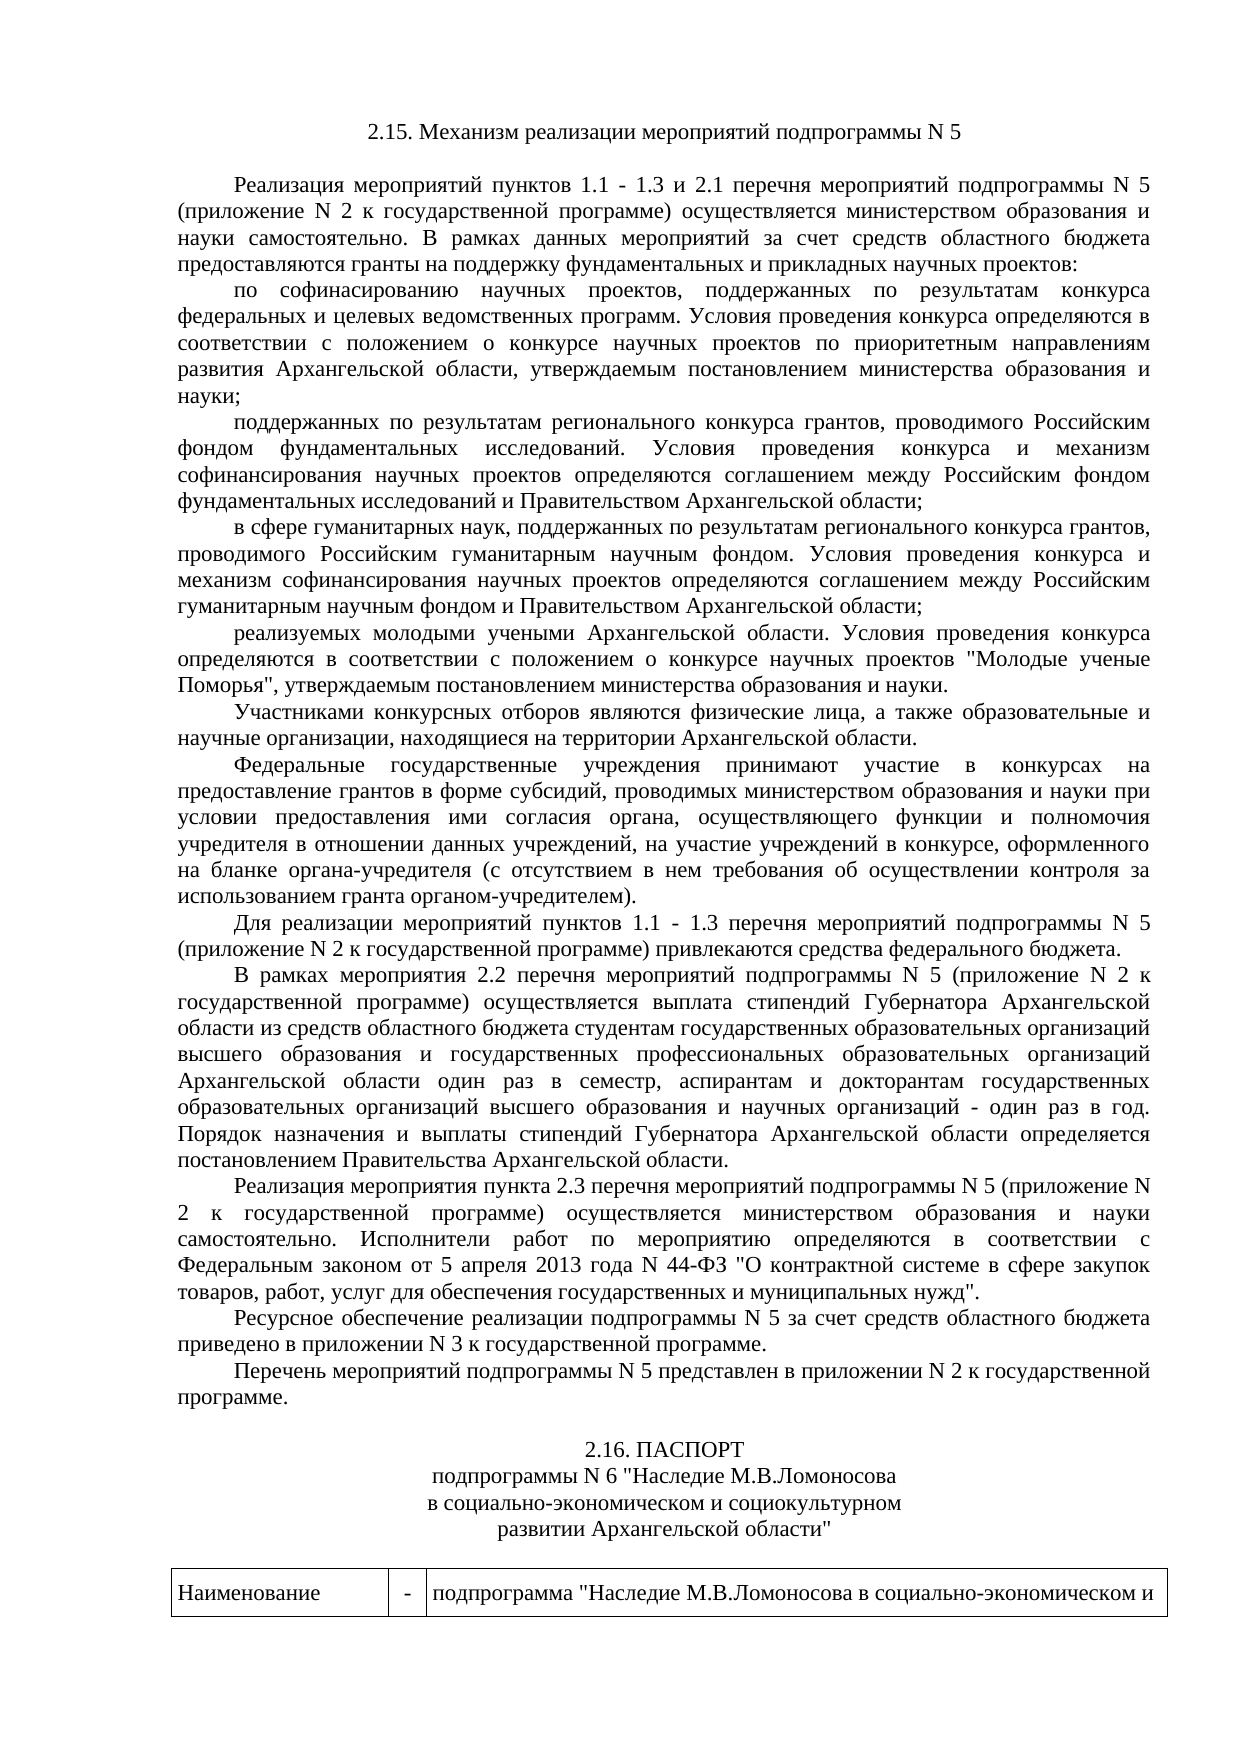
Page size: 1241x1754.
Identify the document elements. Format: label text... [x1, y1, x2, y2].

text 2.16. ПАСПОРТ [177, 1436, 1152, 1462]
text Перечень мероприятий подпрограммы N 5 представлен в приложении N 2 к государственной программе. [177, 1357, 1152, 1409]
text Участниками конкурсных отборов являются физические лица, а также образовательные и научные организации, находящиеся на территории Архангельской области. [177, 698, 1152, 751]
text Реализация мероприятий пунктов 1.1 - 1.3 и 2.1 перечня мероприятий подпрограммы N 5 (приложение N 2 к государственной программе) осуществляется министерством образования и науки самостоятельно. В рамках данных мероприятий за счет средств областного бюджета предоставляются гранты на поддержку фундаментальных и прикладных научных проектов: [177, 171, 1152, 276]
text Ресурсное обеспечение реализации подпрограммы N 5 за счет средств областного бюджета приведено в приложении N 3 к государственной программе. [177, 1304, 1152, 1357]
text развитии Архангельской области" [177, 1515, 1152, 1541]
text подпрограммы N 6 "Наследие М.В.Ломоносова [177, 1462, 1152, 1488]
text В рамках мероприятия 2.2 перечня мероприятий подпрограммы N 5 (приложение N 2 к государственной программе) осуществляется выплата стипендий Губернатора Архангельской области из средств областного бюджета студентам государственных образовательных организаций высшего образования и государственных профессиональных образовательных организаций Архангельской области один раз в семестр, аспирантам и докторантам государственных образовательных организаций высшего образования и научных организаций - один раз в год. Порядок назначения и выплаты стипендий Губернатора Архангельской области определяется постановлением Правительства Архангельской области. [177, 961, 1152, 1172]
text 2.15. Механизм реализации мероприятий подпрограммы N 5 [177, 118, 1152, 144]
text по софинасированию научных проектов, поддержанных по результатам конкурса федеральных и целевых ведомственных программ. Условия проведения конкурса определяются в соответствии с положением о конкурсе научных проектов по приоритетным направлениям развития Архангельской области, утверждаемым постановлением министерства образования и науки; [177, 276, 1152, 408]
text в социально-экономическом и социокультурном [177, 1488, 1152, 1515]
text реализуемых молодыми учеными Архангельской области. Условия проведения конкурса определяются в соответствии с положением о конкурсе научных проектов "Молодые ученые Поморья", утверждаемым постановлением министерства образования и науки. [177, 619, 1152, 698]
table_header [172, 1569, 388, 1616]
text Федеральные государственные учреждения принимают участие в конкурсах на предоставление грантов в форме субсидий, проводимых министерством образования и науки при условии предоставления ими согласия органа, осуществляющего функции и полномочия учредителя в отношении данных учреждений, на участие учреждений в конкурсе, оформленного на бланке органа-учредителя (с отсутствием в нем требования об осуществлении контроля за использованием гранта органом-учредителем). [177, 751, 1152, 909]
text в сфере гуманитарных наук, поддержанных по результатам регионального конкурса грантов, проводимого Российским гуманитарным научным фондом. Условия проведения конкурса и механизм софинансирования научных проектов определяются соглашением между Российским гуманитарным научным фондом и Правительством Архангельской области; [177, 513, 1152, 619]
table_header - [389, 1569, 426, 1616]
text Реализация мероприятия пункта 2.3 перечня мероприятий подпрограммы N 5 (приложение N 2 к государственной программе) осуществляется министерством образования и науки самостоятельно. Исполнители работ по мероприятию определяются в соответствии с Федеральным законом от 5 апреля 2013 года N 44-ФЗ "О контрактной системе в сфере закупок товаров, работ, услуг для обеспечения государственных и муниципальных нужд". [177, 1172, 1152, 1304]
text поддержанных по результатам регионального конкурса грантов, проводимого Российским фондом фундаментальных исследований. Условия проведения конкурса и механизм софинансирования научных проектов определяются соглашением между Российским фондом фундаментальных исследований и Правительством Архангельской области; [177, 408, 1152, 513]
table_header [427, 1569, 1167, 1616]
text Для реализации мероприятий пунктов 1.1 - 1.3 перечня мероприятий подпрограммы N 5 (приложение N 2 к государственной программе) привлекаются средства федерального бюджета. [177, 909, 1152, 961]
